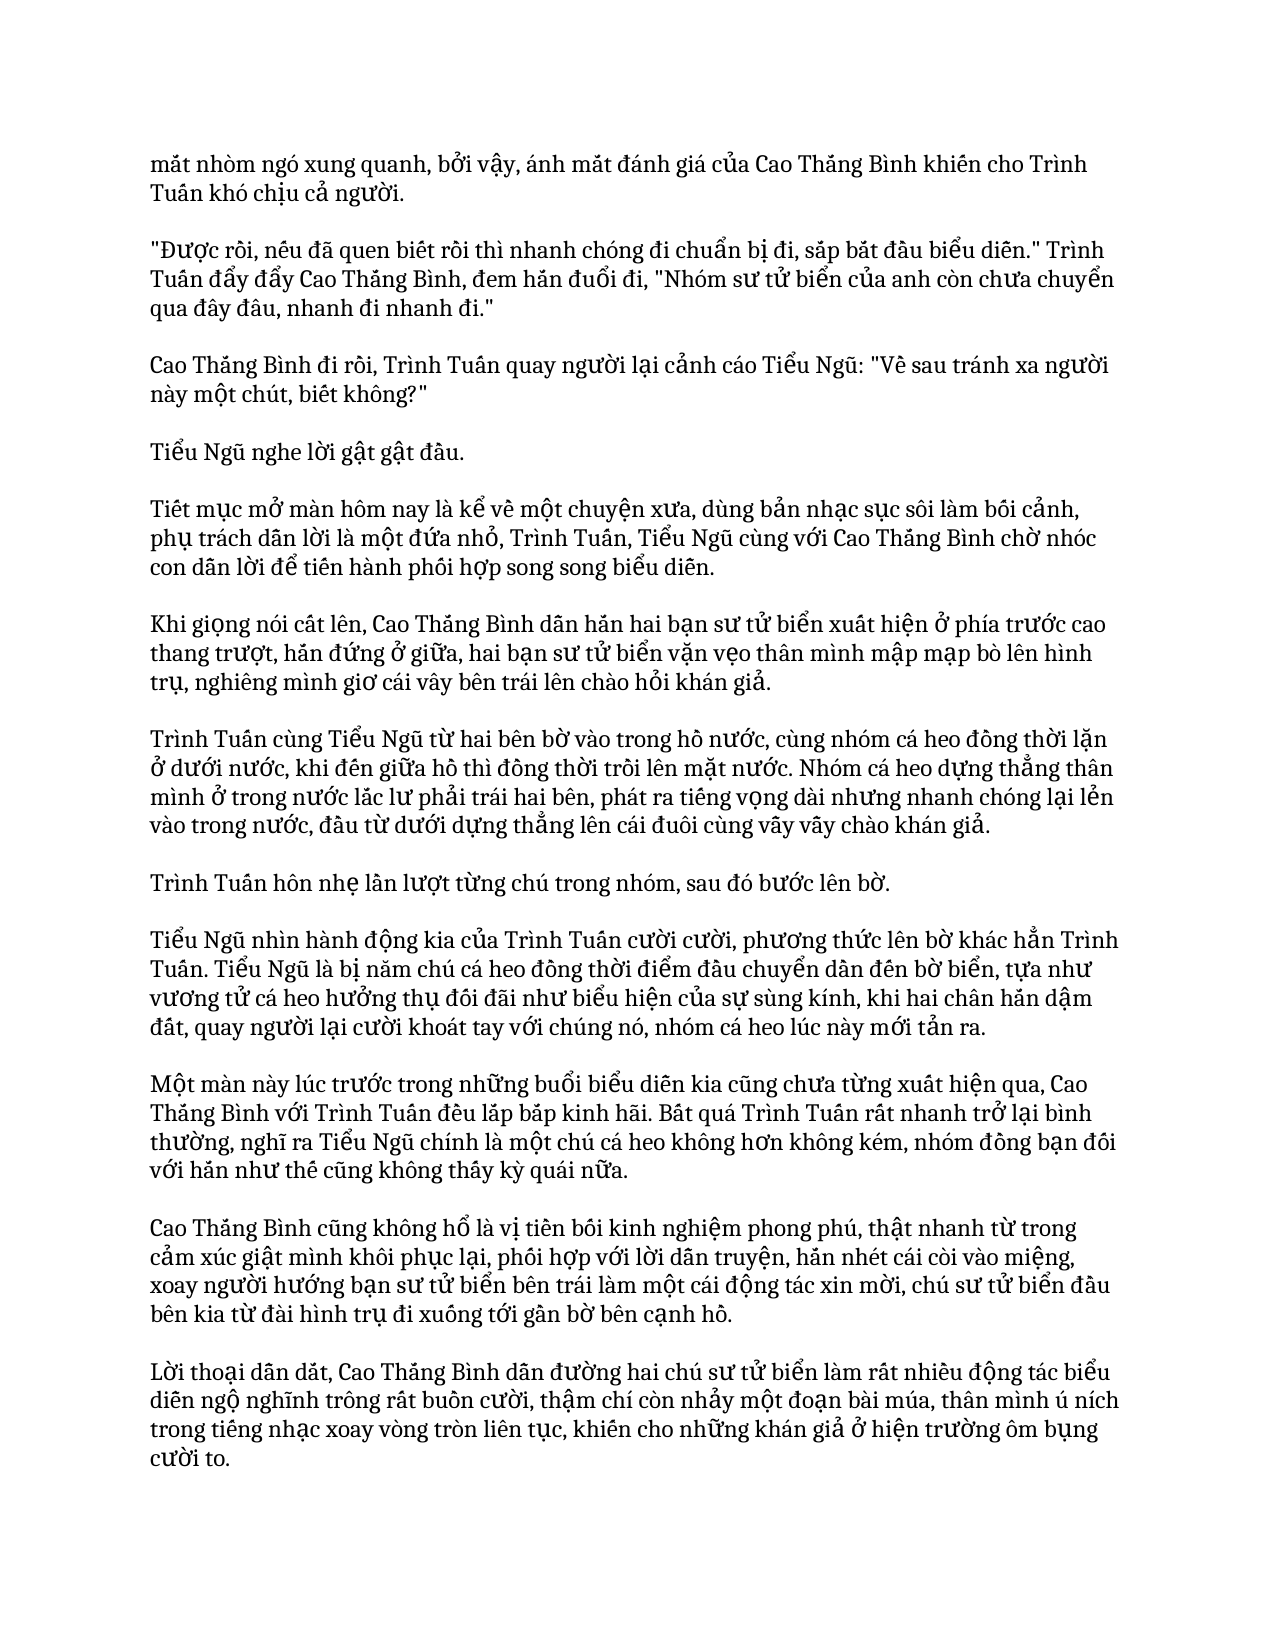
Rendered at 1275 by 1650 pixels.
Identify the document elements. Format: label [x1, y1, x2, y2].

text [150, 150, 1125, 1472]
